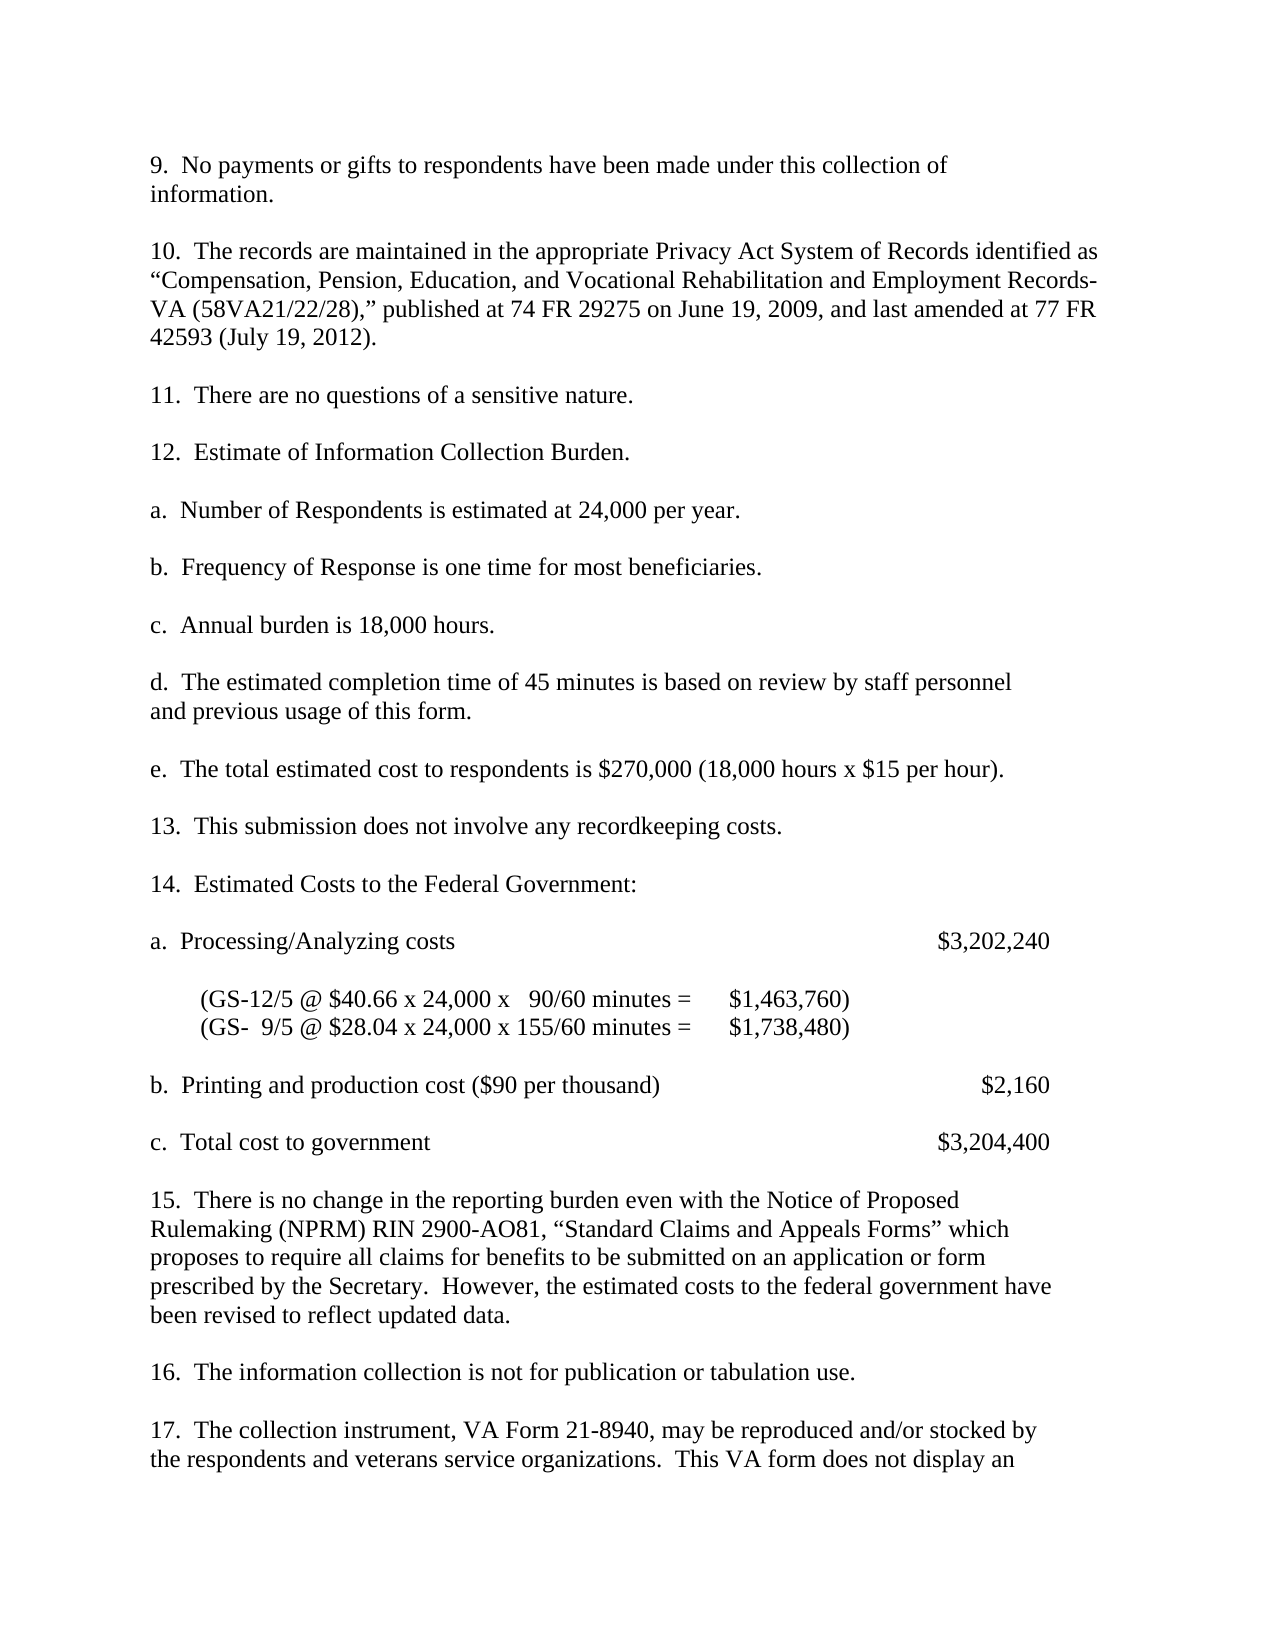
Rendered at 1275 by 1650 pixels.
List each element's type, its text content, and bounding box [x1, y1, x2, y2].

text 9. No payments or gifts to respondents have been made under this collection of information. [150, 150, 1054, 207]
text a. Number of Respondents is estimated at 24,000 per year. [150, 495, 1054, 524]
text a. Processing/Analyzing costs $3,202,240 [150, 926, 1054, 955]
text c. Annual burden is 18,000 hours. [150, 610, 1054, 639]
text 13. This submission does not involve any recordkeeping costs. [150, 811, 1054, 840]
text 12. Estimate of Information Collection Burden. [150, 437, 1054, 466]
text c. Total cost to government $3,204,400 [150, 1127, 1054, 1156]
text d. The estimated completion time of 45 minutes is based on review by staff personnel and previous usage of this form. [150, 667, 1054, 725]
text b. Printing and production cost ($90 per thousand) $2,160 [150, 1070, 1054, 1099]
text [150, 1415, 1072, 1472]
text e. The total estimated cost to respondents is $270,000 (18,000 hours x $15 per hour). [150, 754, 1054, 782]
text (GS-12/5 @ $40.66 x 24,000 x 90/60 minutes = $1,463,760) [150, 984, 1054, 1012]
text b. Frequency of Response is one time for most beneficiaries. [150, 552, 1054, 581]
text 10. The records are maintained in the appropriate Privacy Act System of Records identified as “Compensation, Pension, Education, and Vocational Rehabilitation and Employment Records-VA (58VA21/22/28),” published at 74 FR 29275 on June 19, 2009, and last amended at 77 FR 42593 (July 19, 2012). [150, 236, 1125, 351]
text 16. The information collection is not for publication or tabulation use. [150, 1357, 1054, 1386]
text 14. Estimated Costs to the Federal Government: [150, 869, 1054, 897]
text 15. There is no change in the reporting burden even with the Notice of Proposed Rulemaking (NPRM) RIN 2900-AO81, “Standard Claims and Appeals Forms” which proposes to require all claims for benefits to be submitted on an application or form prescribed by the Secretary. However, the estimated costs to the federal government have been revised to reflect updated data. [150, 1185, 1054, 1329]
text (GS- 9/5 @ $28.04 x 24,000 x 155/60 minutes = $1,738,480) [150, 1012, 1054, 1041]
text 11. There are no questions of a sensitive nature. [150, 380, 1054, 409]
